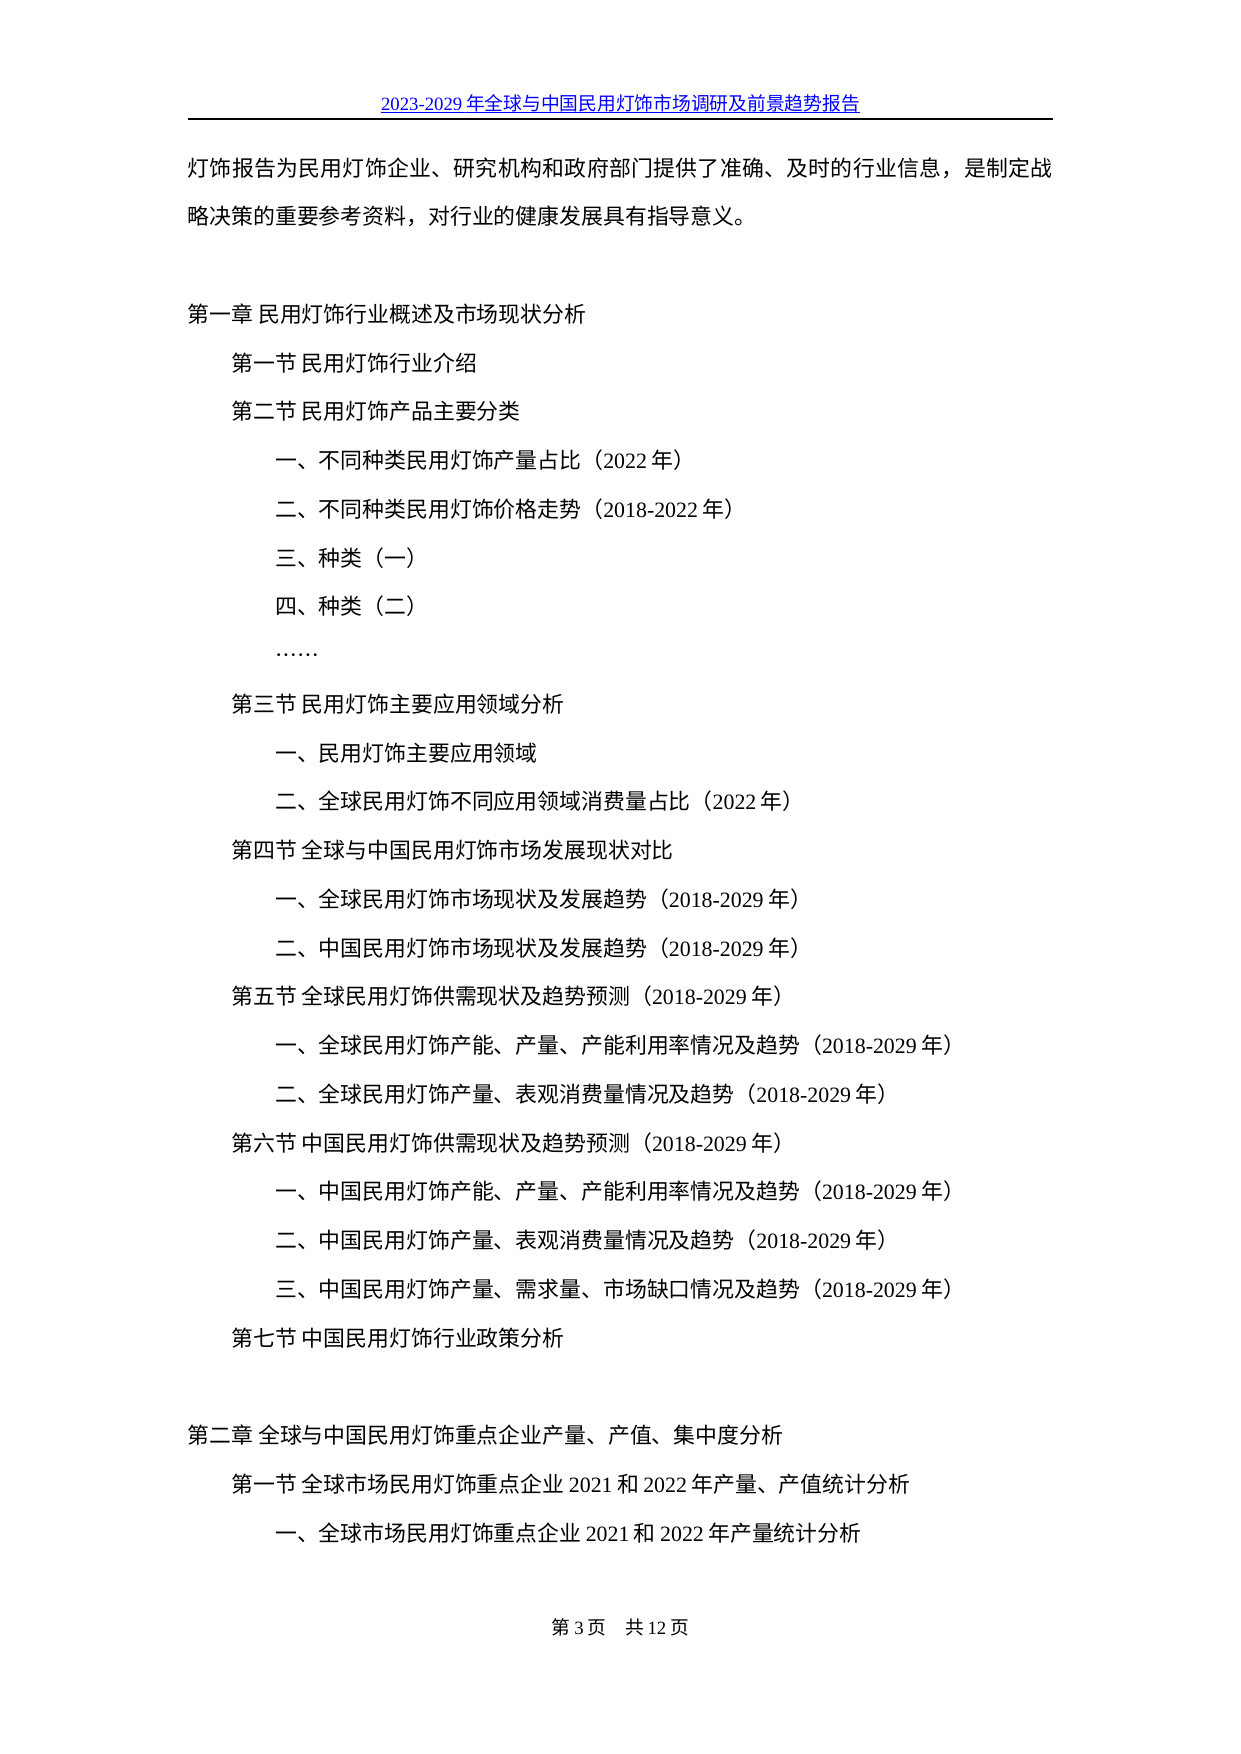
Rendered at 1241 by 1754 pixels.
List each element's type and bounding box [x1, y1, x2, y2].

text [187, 150, 1053, 1548]
